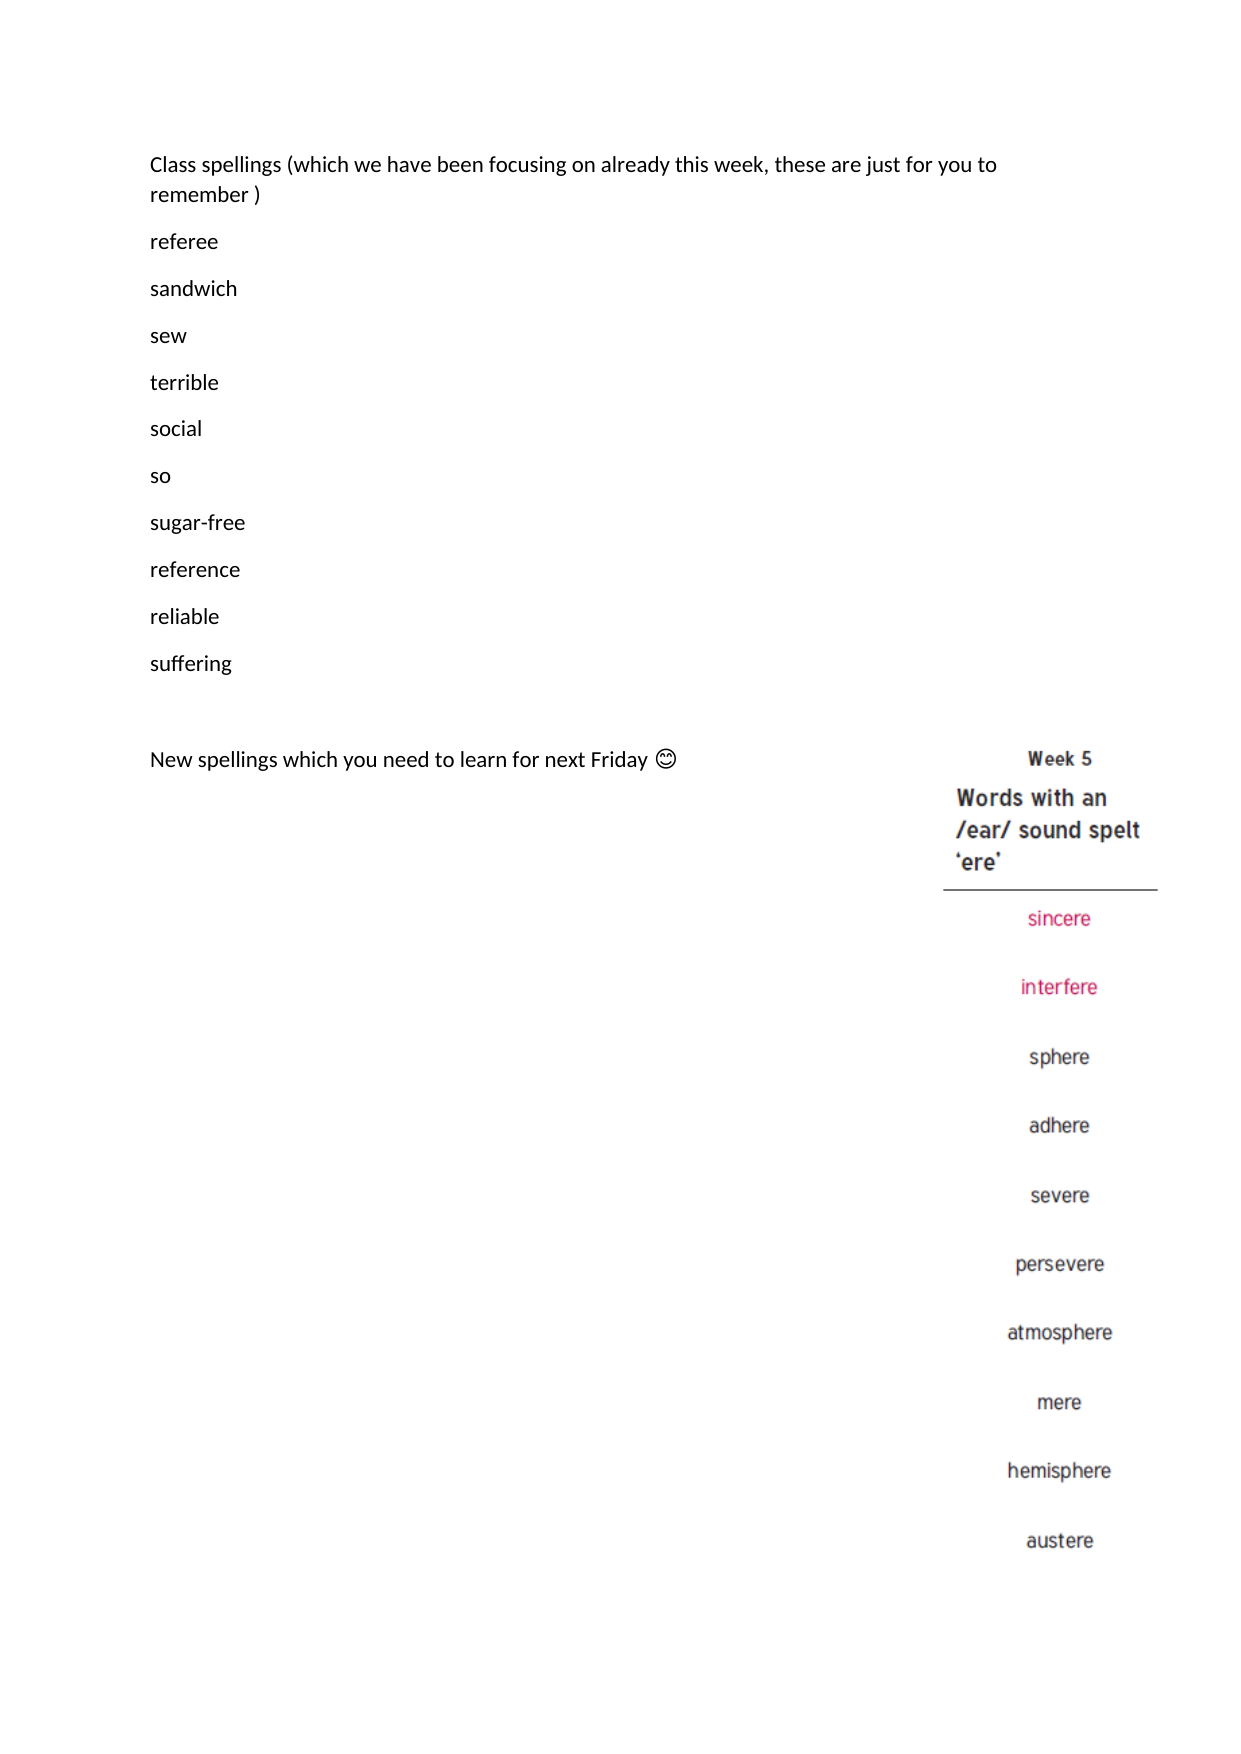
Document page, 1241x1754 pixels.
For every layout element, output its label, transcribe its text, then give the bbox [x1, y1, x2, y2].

text social [150, 414, 1090, 443]
text sew [150, 321, 1090, 349]
text suffering [150, 649, 1090, 677]
text referee [150, 227, 1090, 255]
text reference [150, 555, 1090, 583]
text sandwich [150, 274, 1090, 302]
text terrible [150, 368, 1090, 396]
text Class spellings (which we have been focusing on already this week, these are just for you to remember ) [150, 150, 1090, 208]
text reliable [150, 602, 1090, 630]
picture [943, 736, 1158, 1573]
text so [150, 461, 1090, 489]
text New spellings which you need to learn for next Friday [150, 743, 943, 774]
text sugar-free [150, 508, 1090, 536]
